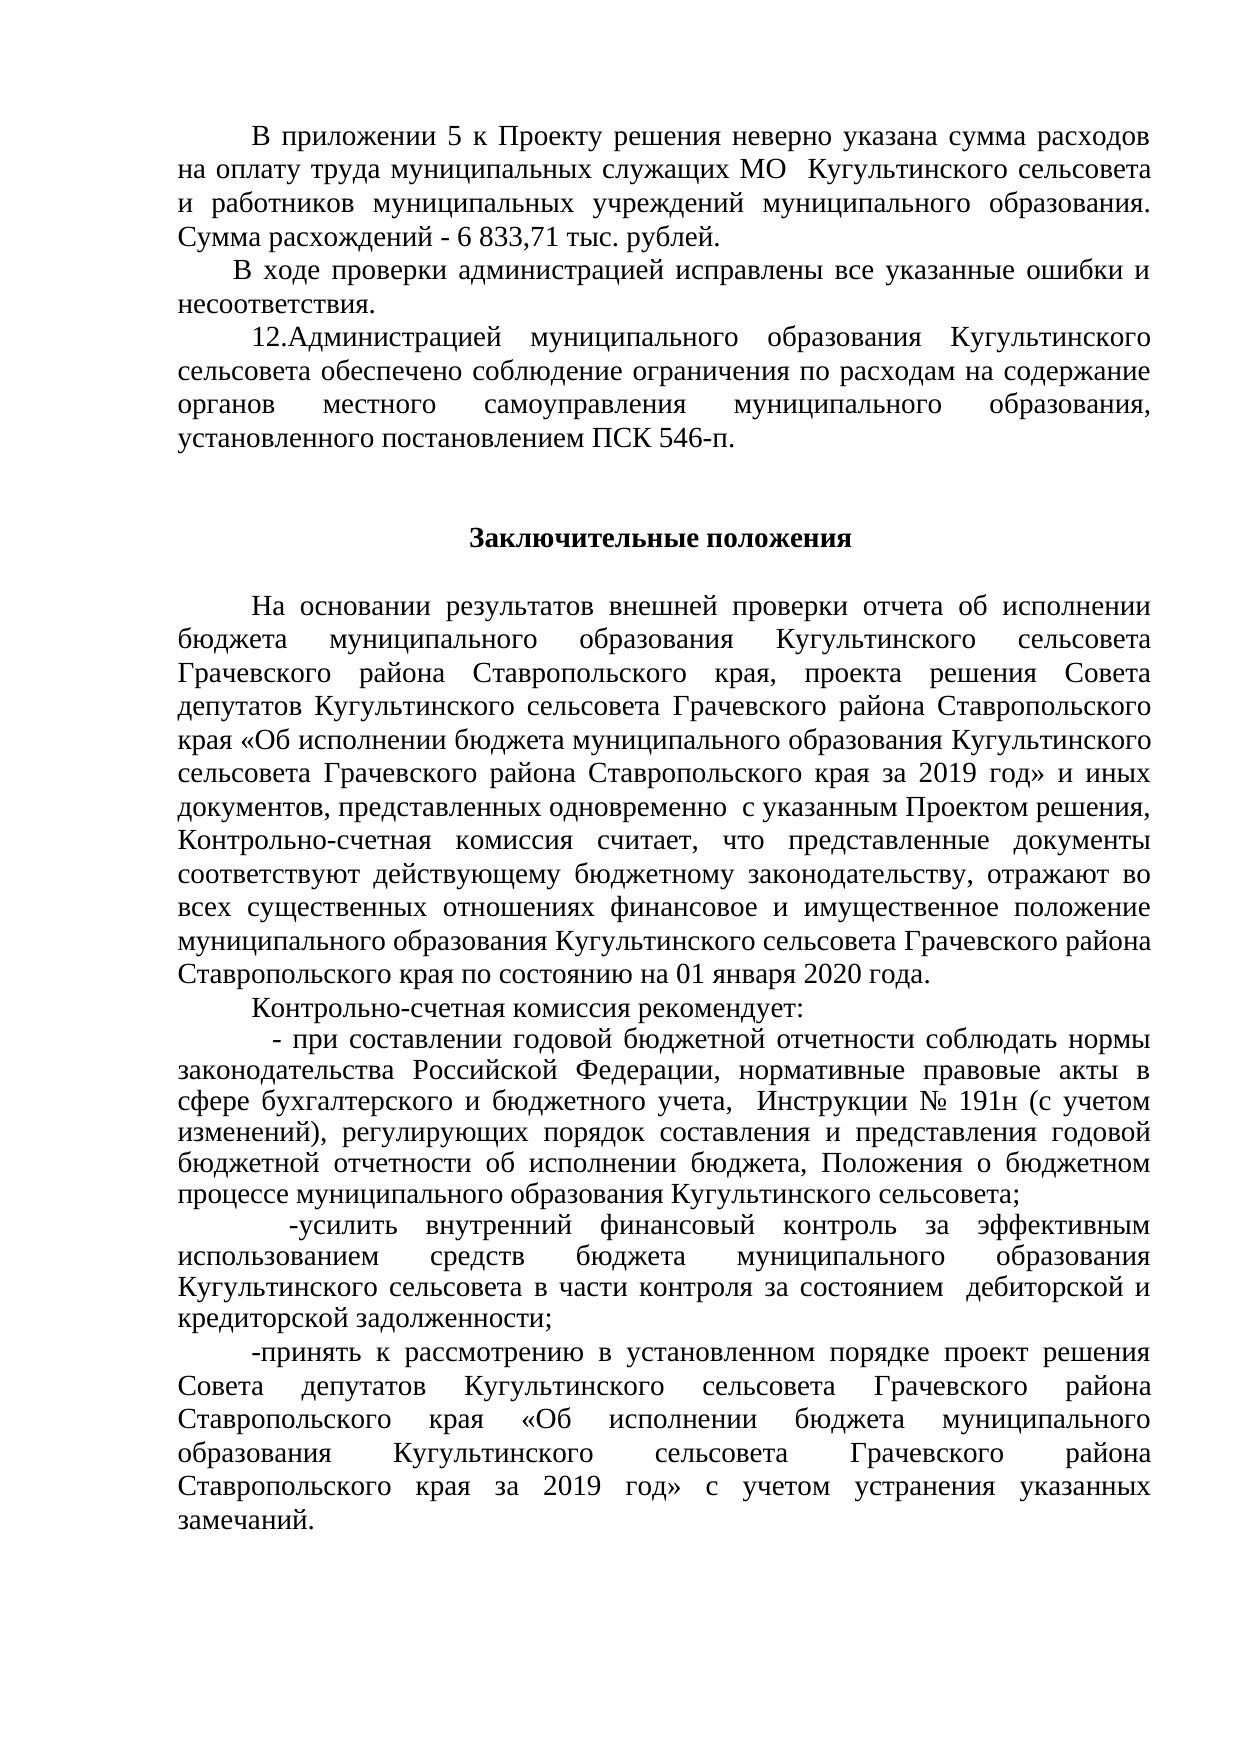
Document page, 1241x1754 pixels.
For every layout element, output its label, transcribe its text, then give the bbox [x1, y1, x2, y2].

text 12.Администрацией муниципального образования Кугультинского сельсовета обеспечено соблюдение ограничения по расходам на содержание органов местного самоуправления муниципального образования, установленного постановлением ПСК 546-п. [177, 319, 1152, 453]
text На основании результатов внешней проверки отчета об исполнении бюджета муниципального образования Кугультинского сельсовета Грачевского района Ставропольского края, проекта решения Совета депутатов Кугультинского сельсовета Грачевского района Ставропольского края «Об исполнении бюджета муниципального образования Кугультинского сельсовета Грачевского района Ставропольского края за 2019 год» и иных документов, представленных одновременно с указанным Проектом решения, Контрольно-счетная комиссия считает, что представленные документы соответствуют действующему бюджетному законодательству, отражают во всех существенных отношениях финансовое и имущественное положение муниципального образования Кугультинского сельсовета Грачевского района Ставропольского края по состоянию на 01 января 2020 года. [177, 588, 1152, 990]
text - при составлении годовой бюджетной отчетности соблюдать нормы законодательства Российской Федерации, нормативные правовые акты в сфере бухгалтерского и бюджетного учета, Инструкции № 191н (с учетом изменений), регулирующих порядок составления и представления годовой бюджетной отчетности об исполнении бюджета, Положения о бюджетном процессе муниципального образования Кугультинского сельсовета; [177, 1024, 1151, 1210]
text В ходе проверки администрацией исправлены все указанные ошибки и несоответствия. [177, 252, 1152, 319]
text -принять к рассмотрению в установленном порядке проект решения Совета депутатов Кугультинского сельсовета Грачевского района Ставропольского края «Об исполнении бюджета муниципального образования Кугультинского сельсовета Грачевского района Ставропольского края за 2019 год» с учетом устранения указанных замечаний. [177, 1334, 1152, 1535]
text -усилить внутренний финансовый контроль за эффективным использованием средств бюджета муниципального образования Кугультинского сельсовета в части контроля за состоянием дебиторской и кредиторской задолженности; [177, 1210, 1151, 1334]
text Заключительные положения [177, 521, 1152, 554]
text В приложении 5 к Проекту решения неверно указана сумма расходов на оплату труда муниципальных служащих МО Кугультинского сельсовета и работников муниципальных учреждений муниципального образования. Сумма расхождений - 6 833,71 тыс. рублей. [177, 118, 1152, 252]
text Контрольно-счетная комиссия рекомендует: [177, 990, 1152, 1024]
